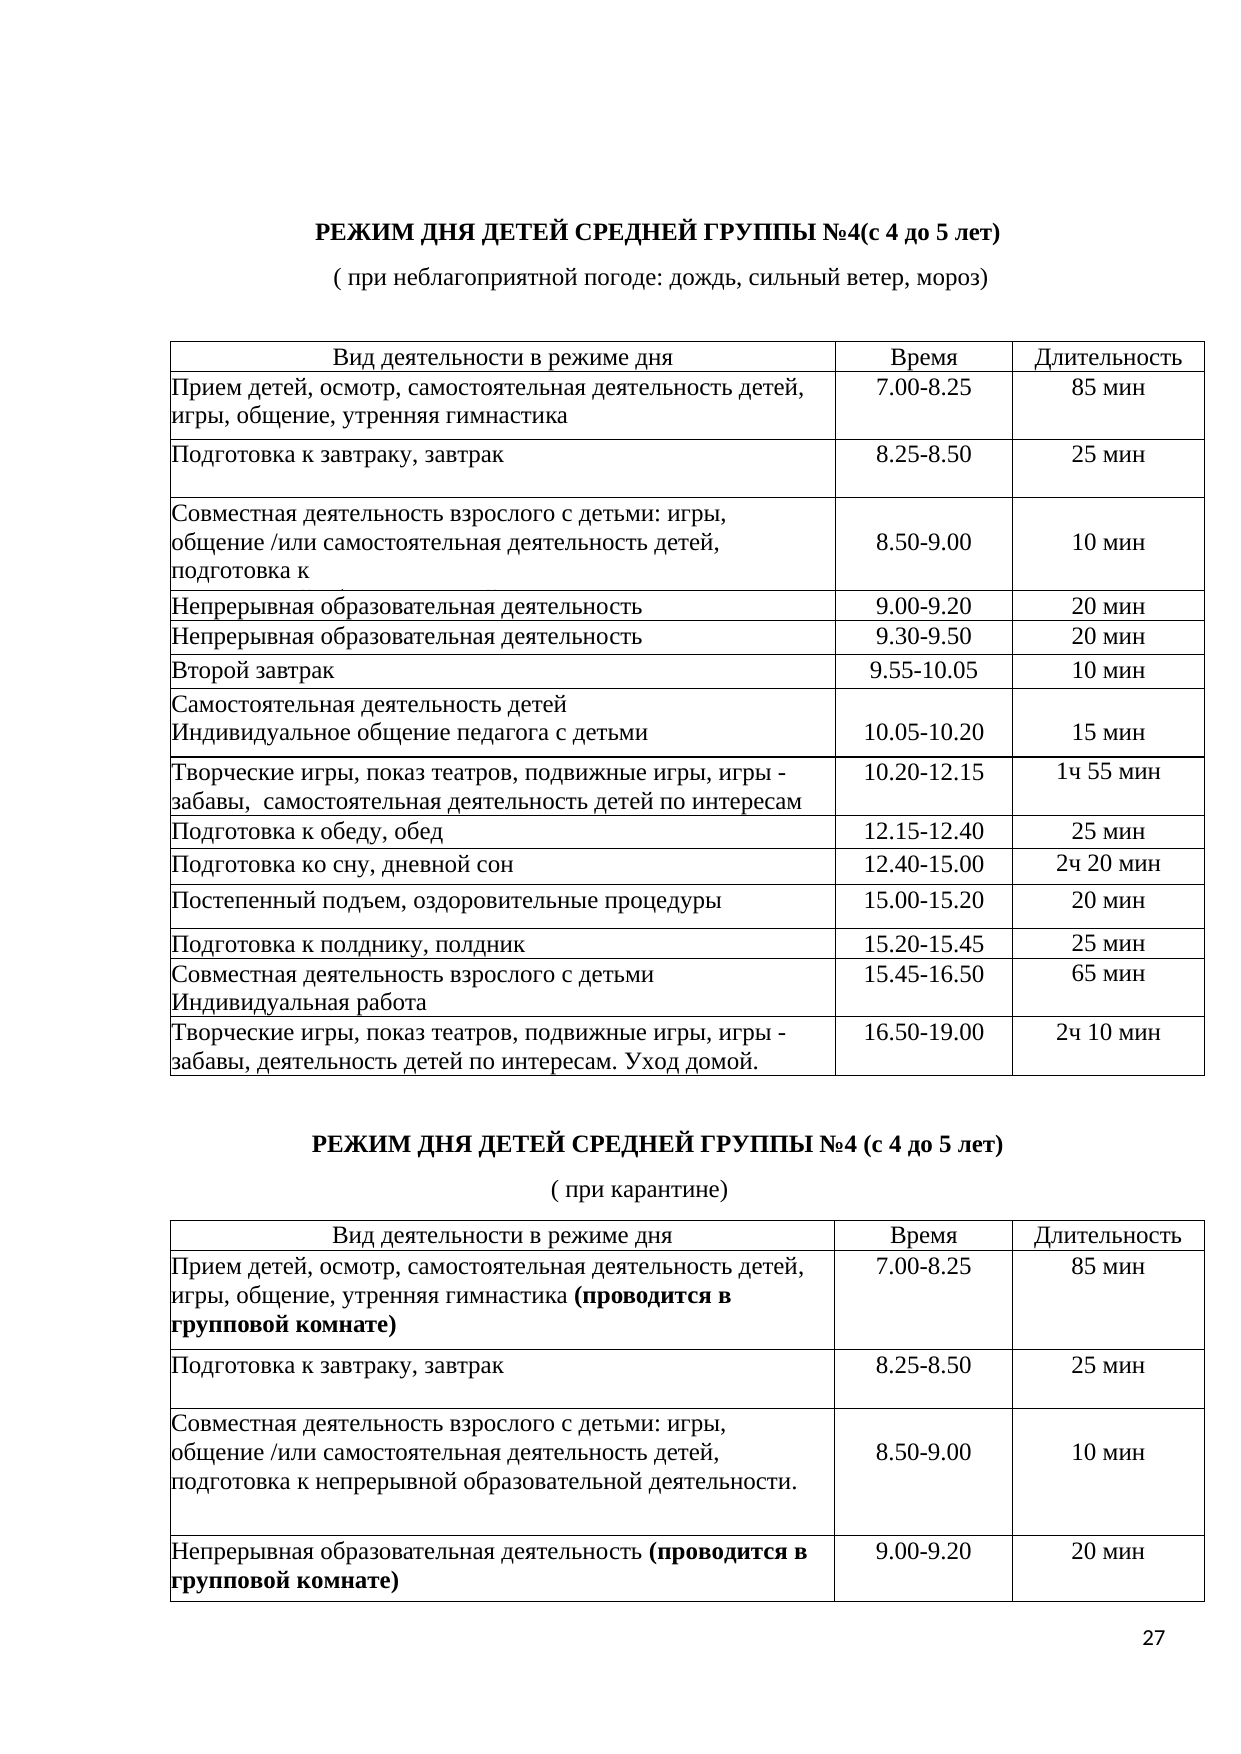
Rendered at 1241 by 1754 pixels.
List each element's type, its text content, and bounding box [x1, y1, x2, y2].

table_cell 25 мин [1013, 1350, 1204, 1407]
text ( при карантине) [478, 1174, 782, 1203]
table_cell 9.30-9.50 [836, 621, 1012, 654]
table_cell Самостоятельная деятельность детей Индивидуальное общение педагога с детьми [171, 689, 835, 756]
table_cell 2ч 10 мин [1013, 1017, 1204, 1075]
table_header Время [836, 342, 1012, 371]
table_cell Творческие игры, показ театров, подвижные игры, игры - забавы, деятельность детей по интересам. Уход домой. [171, 1017, 835, 1075]
table_cell 16.50-19.00 [836, 1017, 1012, 1075]
table_cell 10 мин [1013, 655, 1204, 688]
table_cell 15.00-15.20 [836, 885, 1012, 928]
table_cell 10 мин [1013, 498, 1204, 590]
table_header Время [835, 1221, 1012, 1250]
table_cell 20 мин [1013, 885, 1204, 928]
text РЕЖИМ ДНЯ ДЕТЕЙ СРЕДНЕЙ ГРУППЫ №4(с 4 до 5 лет) [150, 217, 1165, 246]
table_cell Творческие игры, показ театров, подвижные игры, игры - забавы, самостоятельная деятельность детей по интересам [171, 758, 835, 815]
table_cell 10 мин [1013, 1409, 1204, 1535]
table_cell 20 мин [1013, 1536, 1204, 1601]
table_cell 8.25-8.50 [836, 440, 1012, 497]
table_cell 9.55-10.05 [836, 655, 1012, 688]
table_cell Прием детей, осмотр, самостоятельная деятельность детей, игры, общение, утренняя гимнастика [171, 372, 835, 438]
table_cell 8.50-9.00 [835, 1409, 1012, 1535]
table_cell 15.20-15.45 [836, 929, 1012, 958]
table_header Вид деятельности в режиме дня [171, 1221, 834, 1250]
table_cell 8.25-8.50 [835, 1350, 1012, 1407]
table_cell 25 мин [1013, 816, 1204, 848]
table_cell 7.00-8.25 [836, 372, 1012, 438]
table_cell 2ч 20 мин [1013, 849, 1204, 884]
table_cell 25 мин [1013, 929, 1204, 958]
table_cell 10.20-12.15 [836, 758, 1012, 815]
table_header Длительность [1013, 1221, 1204, 1250]
table_cell 12.15-12.40 [836, 816, 1012, 848]
table_cell 20 мин [1013, 621, 1204, 654]
table_cell 8.50-9.00 [836, 498, 1012, 590]
table_cell Совместная деятельность взрослого с детьми: игры, общение /или самостоятельная деятельность детей, подготовка к непрерывной образовательной деятельности. [171, 498, 835, 590]
table_cell 9.00-9.20 [836, 591, 1012, 620]
table_cell 85 мин [1013, 372, 1204, 438]
table_cell 15.45-16.50 [836, 959, 1012, 1016]
table_cell Совместная деятельность взрослого с детьми Индивидуальная работа [171, 959, 835, 1016]
table_cell 7.00-8.25 [835, 1251, 1012, 1349]
table_cell Постепенный подъем, оздоровительные процедуры [171, 885, 835, 928]
table_header Вид деятельности в режиме дня [171, 342, 835, 371]
table_cell 10.05-10.20 [836, 689, 1012, 756]
table_cell Подготовка к обеду, обед [171, 816, 835, 848]
table_cell Подготовка ко сну, дневной сон [171, 849, 835, 884]
table_cell Подготовка к завтраку, завтрак [171, 1350, 834, 1407]
table_cell 25 мин [1013, 440, 1204, 497]
table_header Длительность [1013, 342, 1204, 371]
table_cell Непрерывная образовательная деятельность [171, 621, 835, 654]
table_cell Прием детей, осмотр, самостоятельная деятельность детей, игры, общение, утренняя гимнастика (проводится в групповой комнате) [171, 1251, 834, 1349]
text РЕЖИМ ДНЯ ДЕТЕЙ СРЕДНЕЙ ГРУППЫ №4 (с 4 до 5 лет) [150, 1129, 1165, 1158]
table_cell Подготовка к полднику, полдник [171, 929, 835, 958]
table_cell 65 мин [1013, 959, 1204, 1016]
table_cell Совместная деятельность взрослого с детьми: игры, общение /или самостоятельная деятельность детей, подготовка к непрерывной образовательной деятельности. [171, 1409, 834, 1535]
table_cell Непрерывная образовательная деятельность [171, 591, 835, 620]
table_cell 9.00-9.20 [835, 1536, 1012, 1601]
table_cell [171, 1536, 834, 1601]
table_cell 20 мин [1013, 591, 1204, 620]
table_cell Подготовка к завтраку, завтрак [171, 440, 835, 497]
table_cell 1ч 55 мин [1013, 758, 1204, 815]
table_cell 85 мин [1013, 1251, 1204, 1349]
table_cell 15 мин [1013, 689, 1204, 756]
table_cell Второй завтрак [171, 655, 835, 688]
text ( при неблагоприятной погоде: дождь, сильный ветер, мороз) [150, 262, 1165, 291]
table_cell 12.40-15.00 [836, 849, 1012, 884]
